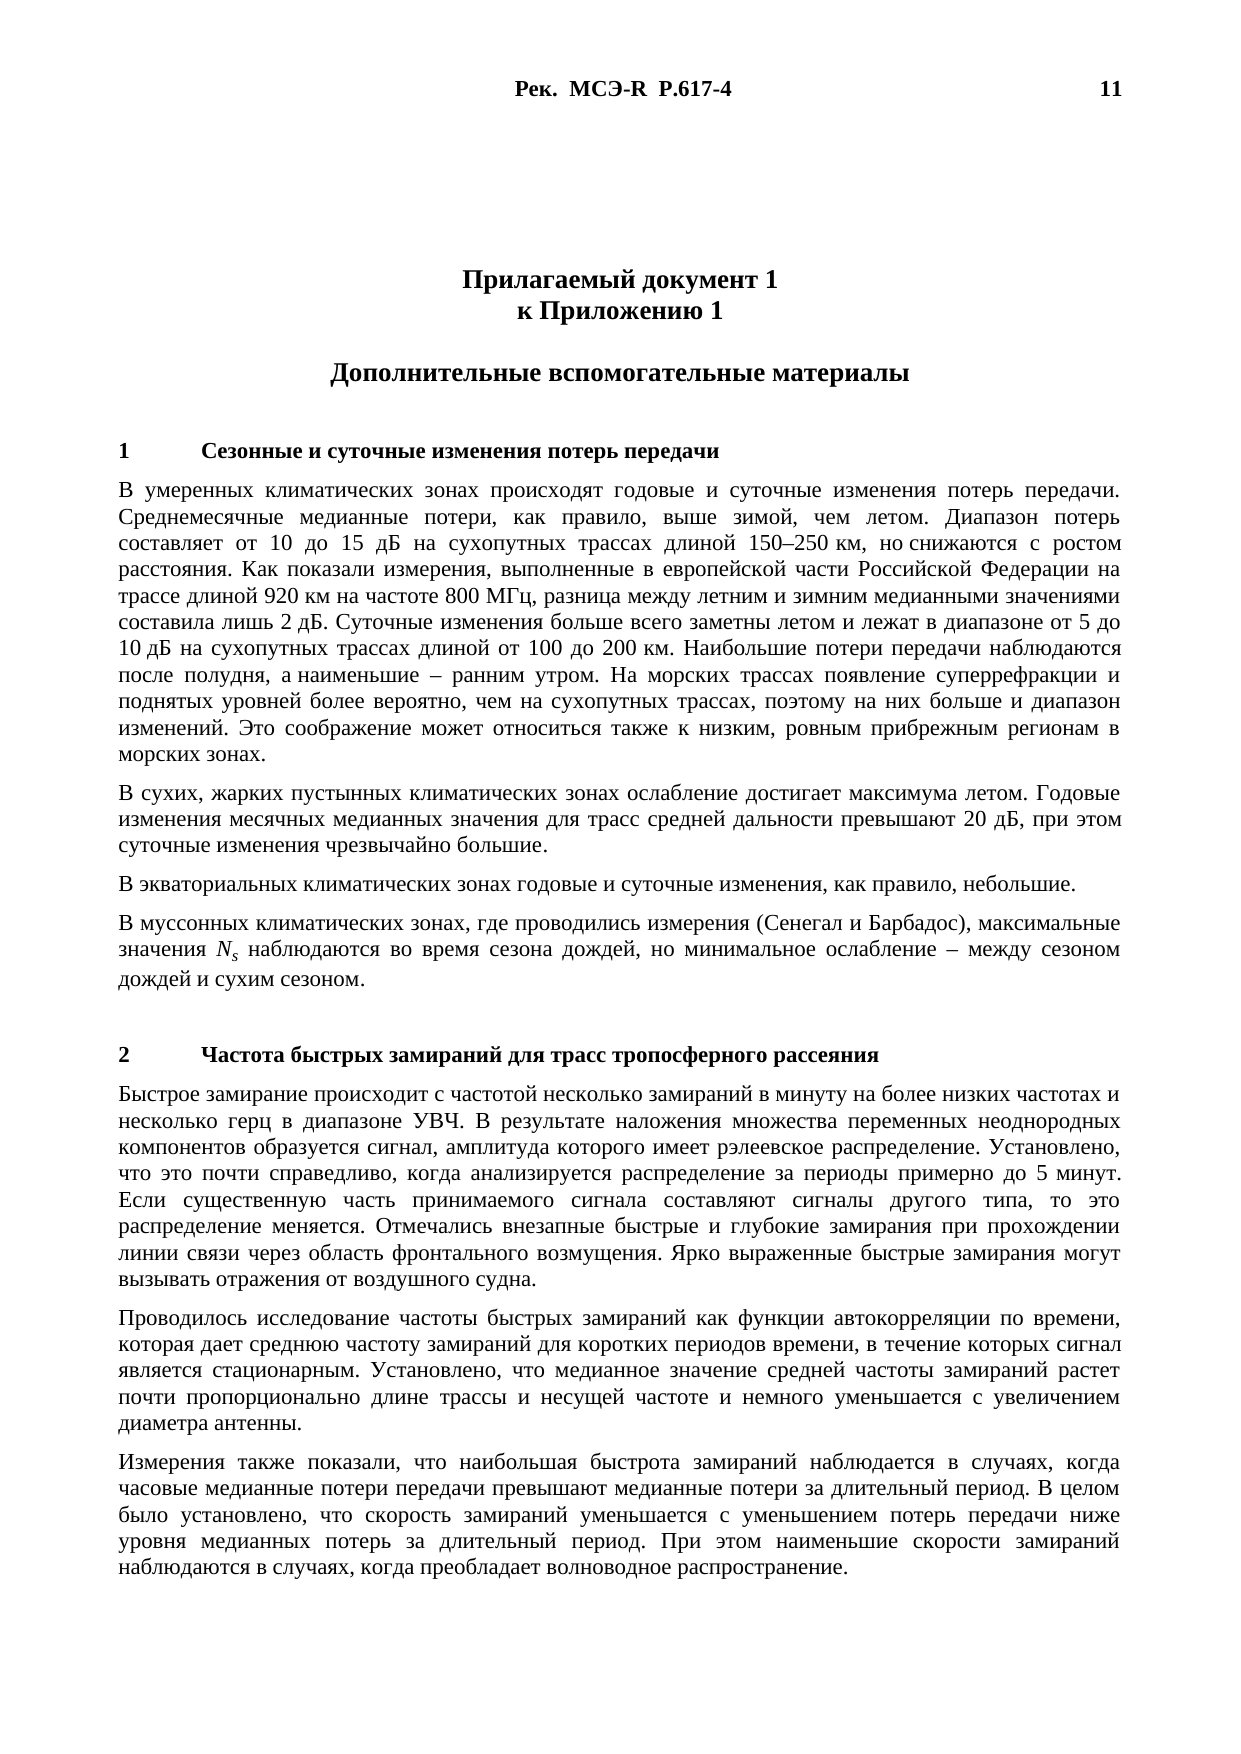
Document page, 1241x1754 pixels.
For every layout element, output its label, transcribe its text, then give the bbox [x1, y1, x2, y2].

title Прилагаемый документ 1 к Приложению 1 Дополнительные вспомогательные материалы [118, 263, 1122, 387]
text В умеренных климатических зонах происходят годовые и суточные изменения потерь передачи. Среднемесячные медианные потери, как правило, выше зимой, чем летом. Диапазон потерь составляет от 10 до 15 дБ на сухопутных трассах длиной 150–250 км, но снижаются с ростом расстояния. Как показали измерения, выполненные в европейской части Российской Федерации на трассе длиной 920 км на частоте 800 МГц, разница между летним и зимним медианными значениями составила лишь 2 дБ. Суточные изменения больше всего заметны летом и лежат в диапазоне от 5 до 10 дБ на сухопутных трассах длиной от 100 до 200 км. Наибольшие потери передачи наблюдаются после полудня, а наименьшие – ранним утром. На морских трассах появление суперрефракции и поднятых уровней более вероятно, чем на сухопутных трассах, поэтому на них больше и диапазон изменений. Это соображение может относиться также к низким, ровным прибрежным регионам в морских зонах. [118, 476, 1122, 766]
text Быстрое замирание происходит с частотой несколько замираний в минуту на более низких частотах и несколько герц в диапазоне УВЧ. В результате наложения множества переменных неоднородных компонентов образуется сигнал, амплитуда которого имеет рэлеевское распределение. Установлено, что это почти справедливо, когда анализируется распределение за периоды примерно до 5 минут. Если существенную часть принимаемого сигнала составляют сигналы другого типа, то это распределение меняется. Отмечались внезапные быстрые и глубокие замирания при прохождении линии связи через область фронтального возмущения. Ярко выраженные быстрые замирания могут вызывать отражения от воздушного судна. [118, 1080, 1122, 1291]
text В муссонных климатических зонах, где проводились измерения (Сенегал и Барбадос), максимальные значения Ns наблюдаются во время сезона дождей, но минимальное ослабление – между сезоном дождей и сухим сезоном. [118, 909, 1122, 992]
text Проводилось исследование частоты быстрых замираний как функции автокорреляции по времени, которая дает среднюю частоту замираний для коротких периодов времени, в течение которых сигнал является стационарным. Установлено, что медианное значение средней частоты замираний растет почти пропорционально длине трассы и несущей частоте и немного уменьшается с увеличением диаметра антенны. [118, 1304, 1122, 1436]
text Измерения также показали, что наибольшая быстрота замираний наблюдается в случаях, когда часовые медианные потери передачи превышают медианные потери за длительный период. В целом было установлено, что скорость замираний уменьшается с уменьшением потерь передачи ниже уровня медианных потерь за длительный период. При этом наименьшие скорости замираний наблюдаются в случаях, когда преобладает волноводное распространение. [118, 1448, 1122, 1580]
subtitle 2 Частота быстрых замираний для трасс тропосферного рассеяния [118, 1042, 1122, 1068]
text В экваториальных климатических зонах годовые и суточные изменения, как правило, небольшие. [118, 870, 1122, 897]
subtitle 1 Сезонные и суточные изменения потерь передачи [118, 437, 1122, 464]
text В сухих, жарких пустынных климатических зонах ослабление достигает максимума летом. Годовые изменения месячных медианных значения для трасс средней дальности превышают 20 дБ, при этом суточные изменения чрезвычайно большие. [118, 779, 1122, 858]
